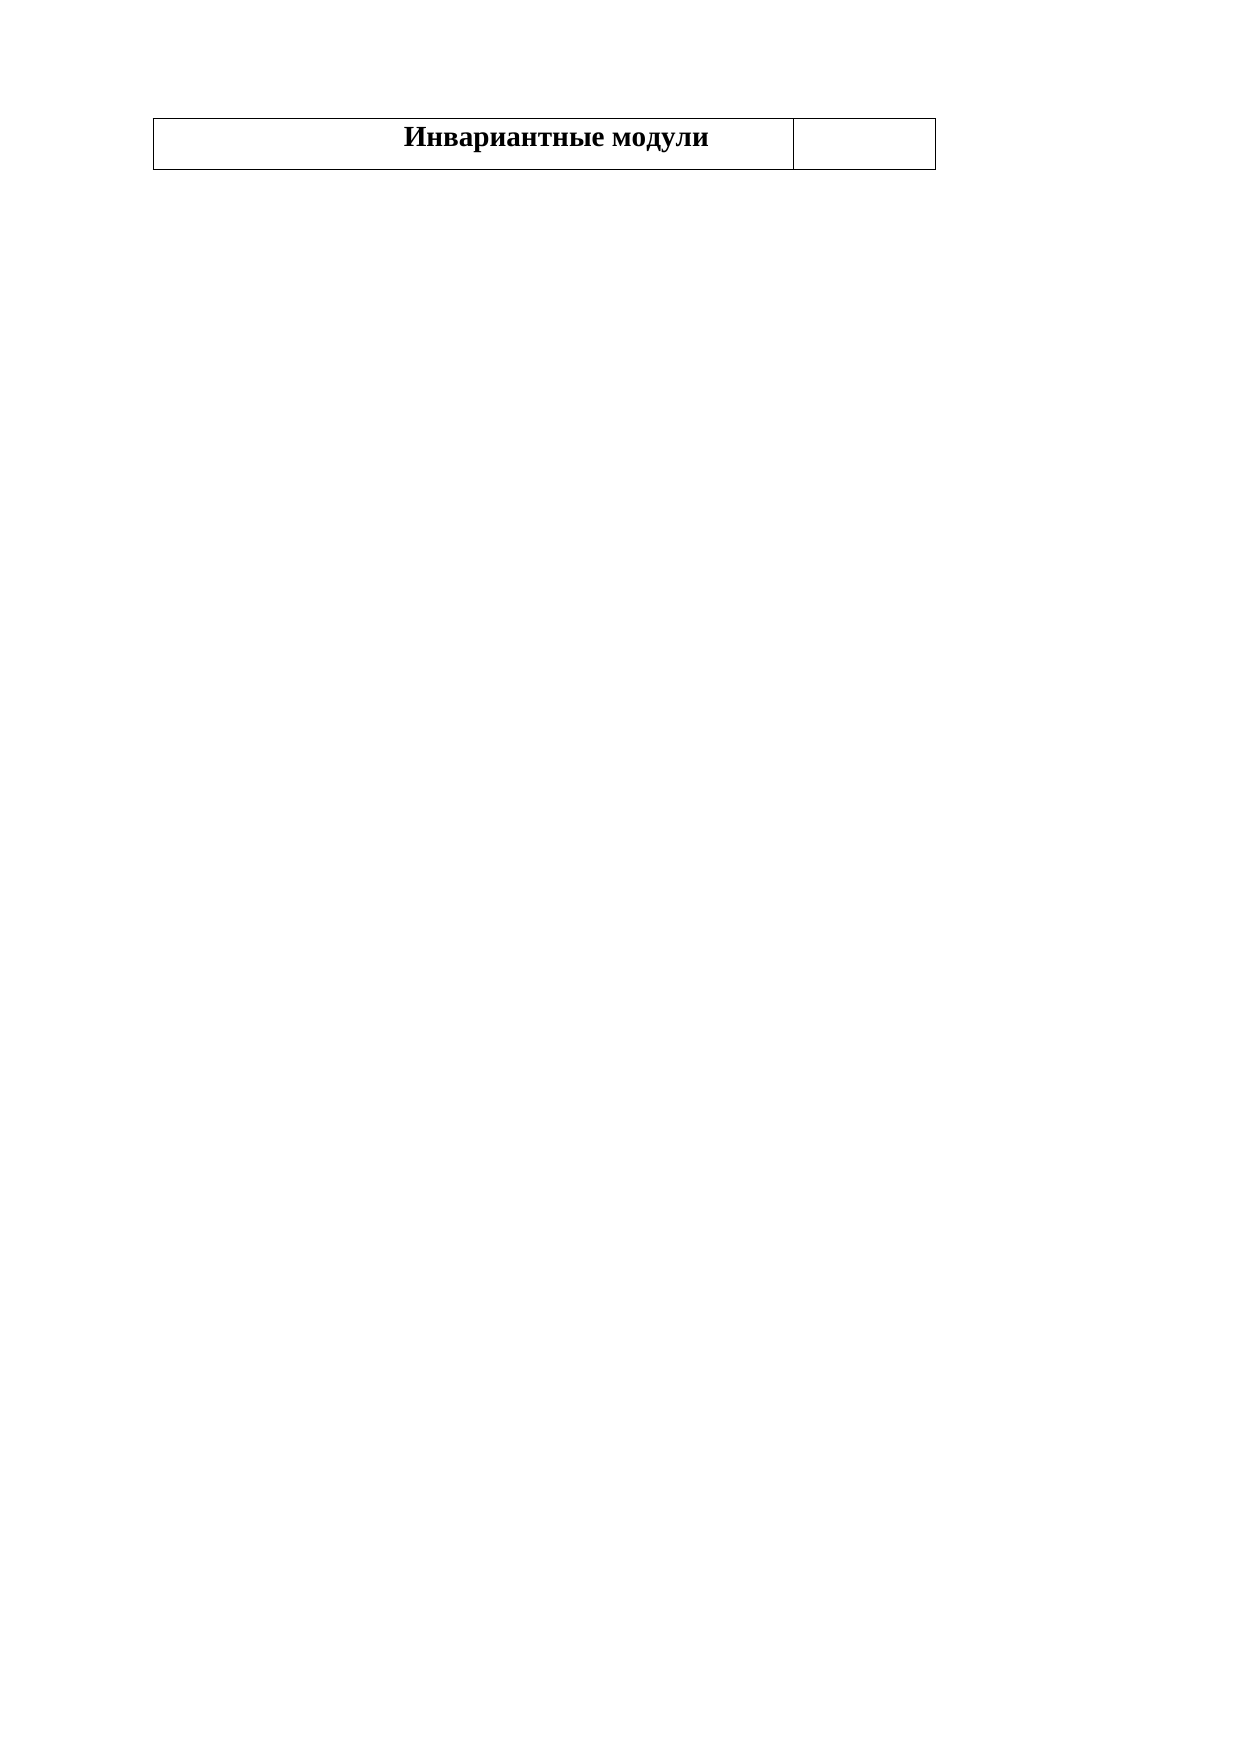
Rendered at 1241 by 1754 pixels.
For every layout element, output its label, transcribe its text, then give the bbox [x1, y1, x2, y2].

table_header [794, 119, 935, 169]
table_header Инвариантные модули [154, 119, 793, 169]
